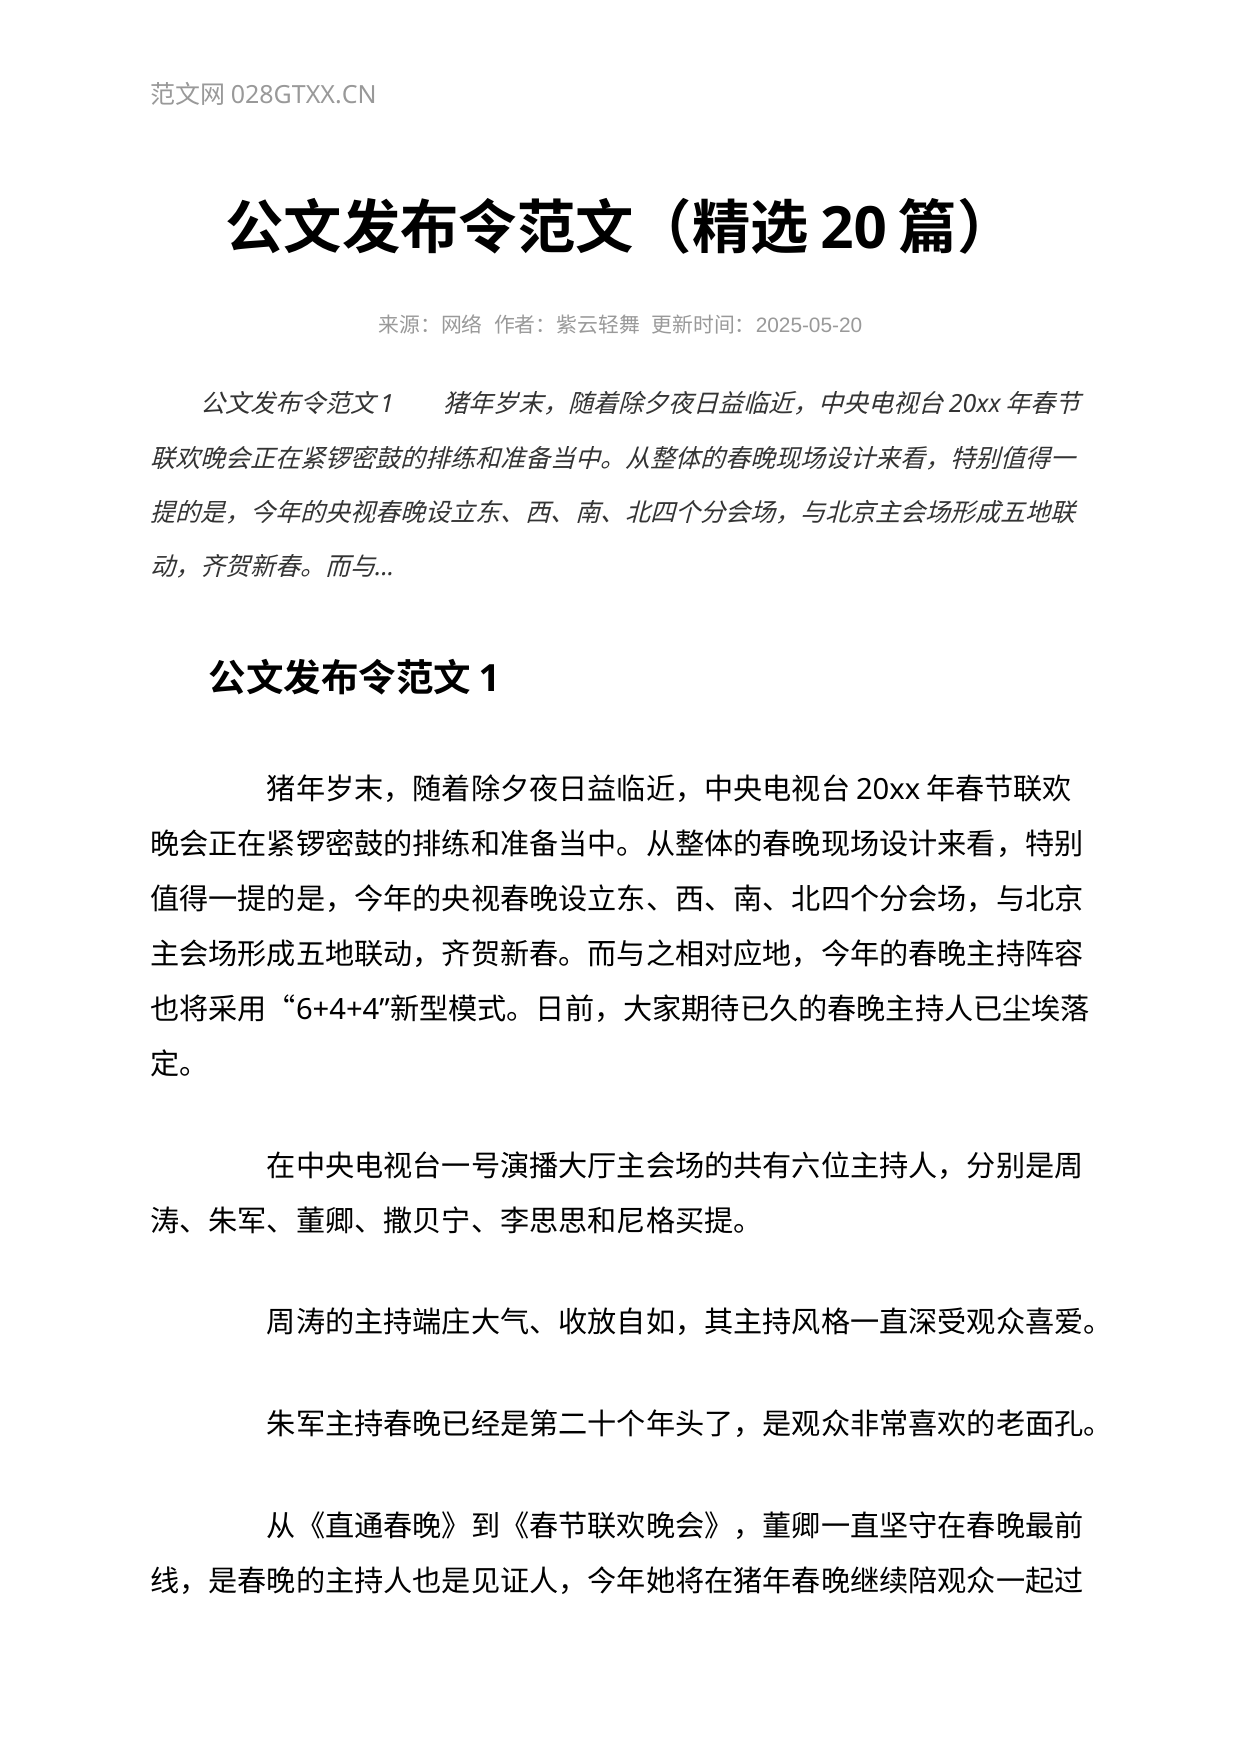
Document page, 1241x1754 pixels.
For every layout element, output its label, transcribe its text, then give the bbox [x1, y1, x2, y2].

text 朱军主持春晚已经是第二十个年头了，是观众非常喜欢的老面孔。 [150, 1401, 1090, 1443]
text 来源：网络 作者：紫云轻舞 更新时间：2025-05-20 [150, 313, 1090, 337]
text 公文发布令范文1 [150, 648, 1090, 703]
text 公文发布令范文1 猪年岁末，随着除夕夜日益临近，中央电视台20xx年春节联欢晚会正在紧锣密鼓的排练和准备当中。从整体的春晚现场设计来看，特别值得一提的是，今年的央视春晚设立东、西、南、北四个分会场，与北京主会场形成五地联动，齐贺新春。而与... [150, 384, 1090, 583]
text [150, 1502, 1090, 1599]
subtitle 公文发布令范文（精选20篇） [150, 181, 1090, 266]
text 猪年岁末，随着除夕夜日益临近，中央电视台20xx年春节联欢晚会正在紧锣密鼓的排练和准备当中。从整体的春晚现场设计来看，特别值得一提的是，今年的央视春晚设立东、西、南、北四个分会场，与北京主会场形成五地联动，齐贺新春。而与之相对应地，今年的春晚主持阵容也将采用“6+4+4”新型模式。日前，大家期待已久的春晚主持人已尘埃落定。 [150, 766, 1090, 1083]
text 周涛的主持端庄大气、收放自如，其主持风格一直深受观众喜爱。 [150, 1299, 1090, 1341]
text 在中央电视台一号演播大厅主会场的共有六位主持人，分别是周涛、朱军、董卿、撒贝宁、李思思和尼格买提。 [150, 1142, 1090, 1239]
